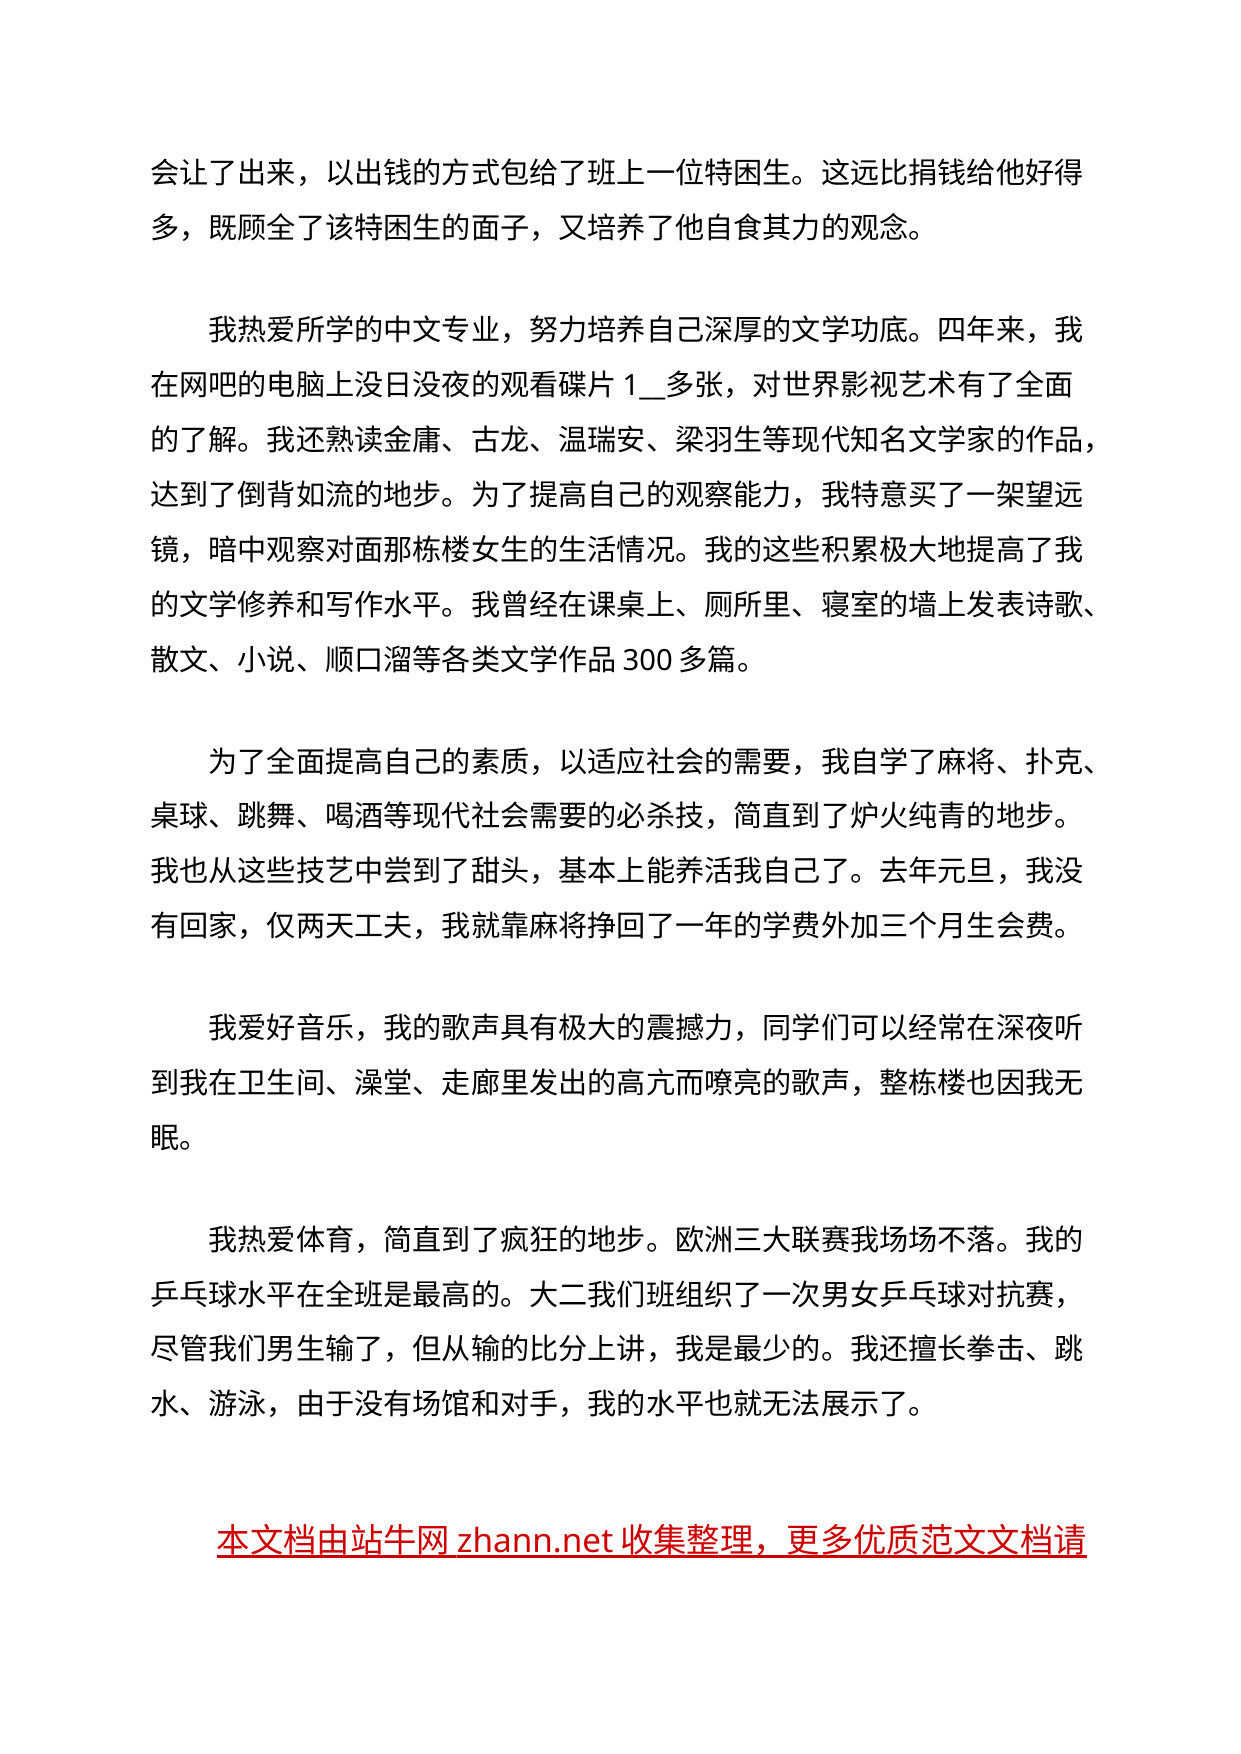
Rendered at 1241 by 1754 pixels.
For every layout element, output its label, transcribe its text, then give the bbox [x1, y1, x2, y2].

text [150, 1514, 1090, 1562]
text 我爱好音乐，我的歌声具有极大的震撼力，同学们可以经常在深夜听到我在卫生间、澡堂、走廊里发出的高亢而嘹亮的歌声，整栋楼也因我无眠。 [150, 1004, 1090, 1157]
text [150, 150, 1090, 247]
text 我热爱所学的中文专业，努力培养自己深厚的文学功底。四年来，我在网吧的电脑上没日没夜的观看碟片1__多张，对世界影视艺术有了全面的了解。我还熟读金庸、古龙、温瑞安、梁羽生等现代知名文学家的作品，达到了倒背如流的地步。为了提高自己的观察能力，我特意买了一架望远镜，暗中观察对面那栋楼女生的生活情况。我的这些积累极大地提高了我的文学修养和写作水平。我曾经在课桌上、厕所里、寝室的墙上发表诗歌、散文、小说、顺口溜等各类文学作品300多篇。 [150, 307, 1090, 678]
text 为了全面提高自己的素质，以适应社会的需要，我自学了麻将、扑克、桌球、跳舞、喝酒等现代社会需要的必杀技，简直到了炉火纯青的地步。我也从这些技艺中尝到了甜头，基本上能养活我自己了。去年元旦，我没有回家，仅两天工夫，我就靠麻将挣回了一年的学费外加三个月生会费。 [150, 738, 1090, 945]
text 我热爱体育，简直到了疯狂的地步。欧洲三大联赛我场场不落。我的乒乓球水平在全班是最高的。大二我们班组织了一次男女乒乓球对抗赛，尽管我们男生输了，但从输的比分上讲，我是最少的。我还擅长拳击、跳水、游泳，由于没有场馆和对手，我的水平也就无法展示了。 [150, 1216, 1090, 1423]
